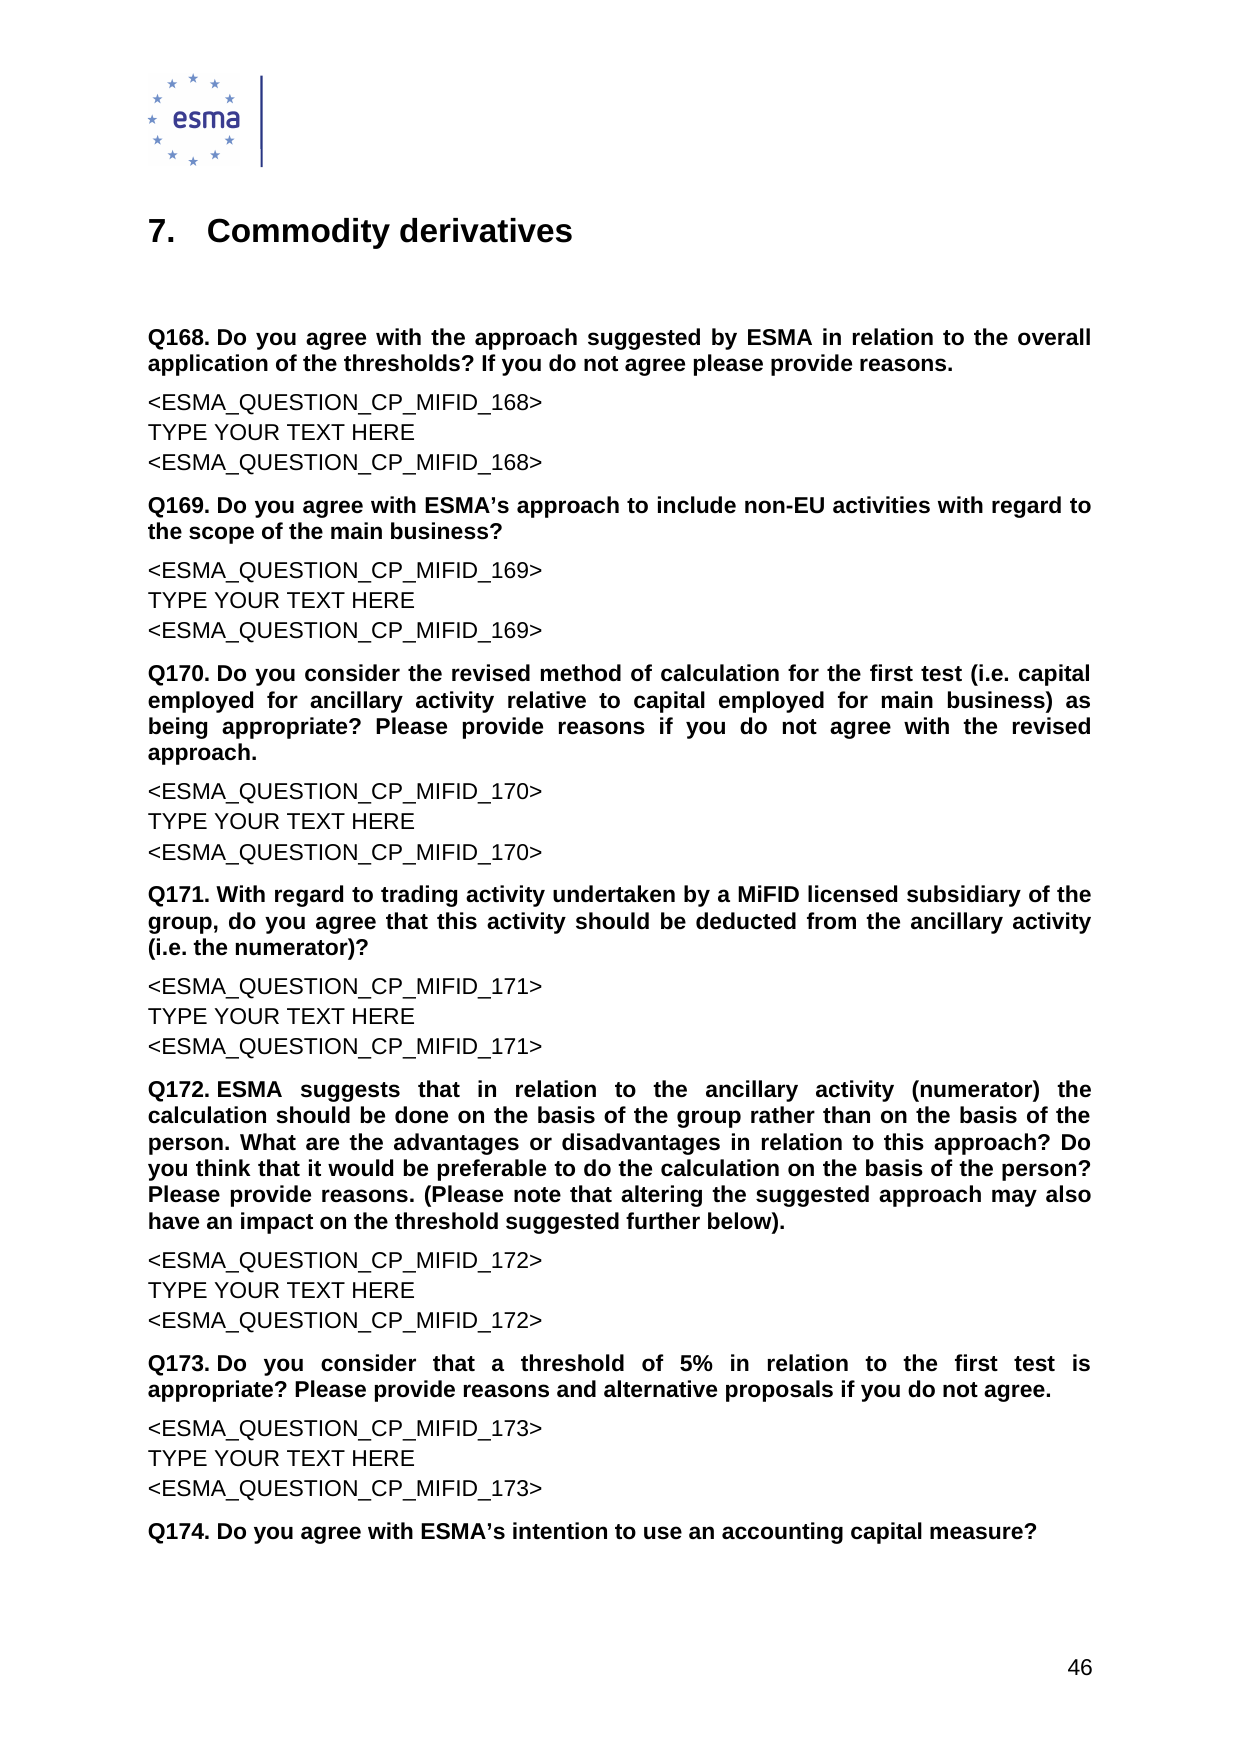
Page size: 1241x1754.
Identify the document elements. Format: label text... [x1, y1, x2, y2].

text <ESMA_QUESTION_CP_MIFID_169> [148, 617, 1093, 644]
text TYPE YOUR TEXT HERE [148, 419, 1093, 445]
text TYPE YOUR TEXT HERE [148, 1003, 1093, 1029]
text TYPE YOUR TEXT HERE [148, 1277, 1093, 1303]
text Do you consider the revised method of calculation for the first test (i.e. capital employed for ancillary activity relative to capital employed for main business) as being appropriate? Please provide reasons if you do not agree with the revised approach. [148, 660, 1093, 766]
text TYPE YOUR TEXT HERE [148, 587, 1093, 614]
text <ESMA_QUESTION_CP_MIFID_168> [148, 449, 1093, 476]
text <ESMA_QUESTION_CP_MIFID_171> [148, 1033, 1093, 1059]
text <ESMA_QUESTION_CP_MIFID_170> [148, 778, 1093, 804]
text Do you consider that a threshold of 5% in relation to the first test is appropriate? Please provide reasons and alternative proposals if you do not agree. [148, 1350, 1093, 1402]
text <ESMA_QUESTION_CP_MIFID_172> [148, 1247, 1093, 1273]
text <ESMA_QUESTION_CP_MIFID_168> [148, 389, 1093, 415]
picture [147, 73, 240, 166]
text With regard to trading activity undertaken by a MiFID licensed subsidiary of the group, do you agree that this activity should be deducted from the ancillary activity (i.e. the numerator)? [148, 881, 1093, 960]
text TYPE YOUR TEXT HERE [148, 808, 1093, 835]
text <ESMA_QUESTION_CP_MIFID_171> [148, 973, 1093, 999]
text <ESMA_QUESTION_CP_MIFID_170> [148, 838, 1093, 865]
title Commodity derivatives [148, 211, 1093, 249]
text Do you agree with the approach suggested by ESMA in relation to the overall application of the thresholds? If you do not agree please provide reasons. [148, 323, 1093, 376]
text ESMA suggests that in relation to the ancillary activity (numerator) the calculation should be done on the basis of the group rather than on the basis of the person. What are the advantages or disadvantages in relation to this approach? Do you think that it would be preferable to do the calculation on the basis of the person? Please provide reasons. (Please note that altering the suggested approach may also have an impact on the threshold suggested further below). [148, 1076, 1093, 1234]
text TYPE YOUR TEXT HERE [148, 1445, 1093, 1471]
text <ESMA_QUESTION_CP_MIFID_173> [148, 1475, 1093, 1502]
text Do you agree with ESMA’s intention to use an accounting capital measure? [148, 1518, 1093, 1544]
text Do you agree with ESMA’s approach to include non-EU activities with regard to the scope of the main business? [148, 492, 1093, 544]
text <ESMA_QUESTION_CP_MIFID_173> [148, 1415, 1093, 1441]
text <ESMA_QUESTION_CP_MIFID_172> [148, 1307, 1093, 1333]
text <ESMA_QUESTION_CP_MIFID_169> [148, 557, 1093, 583]
